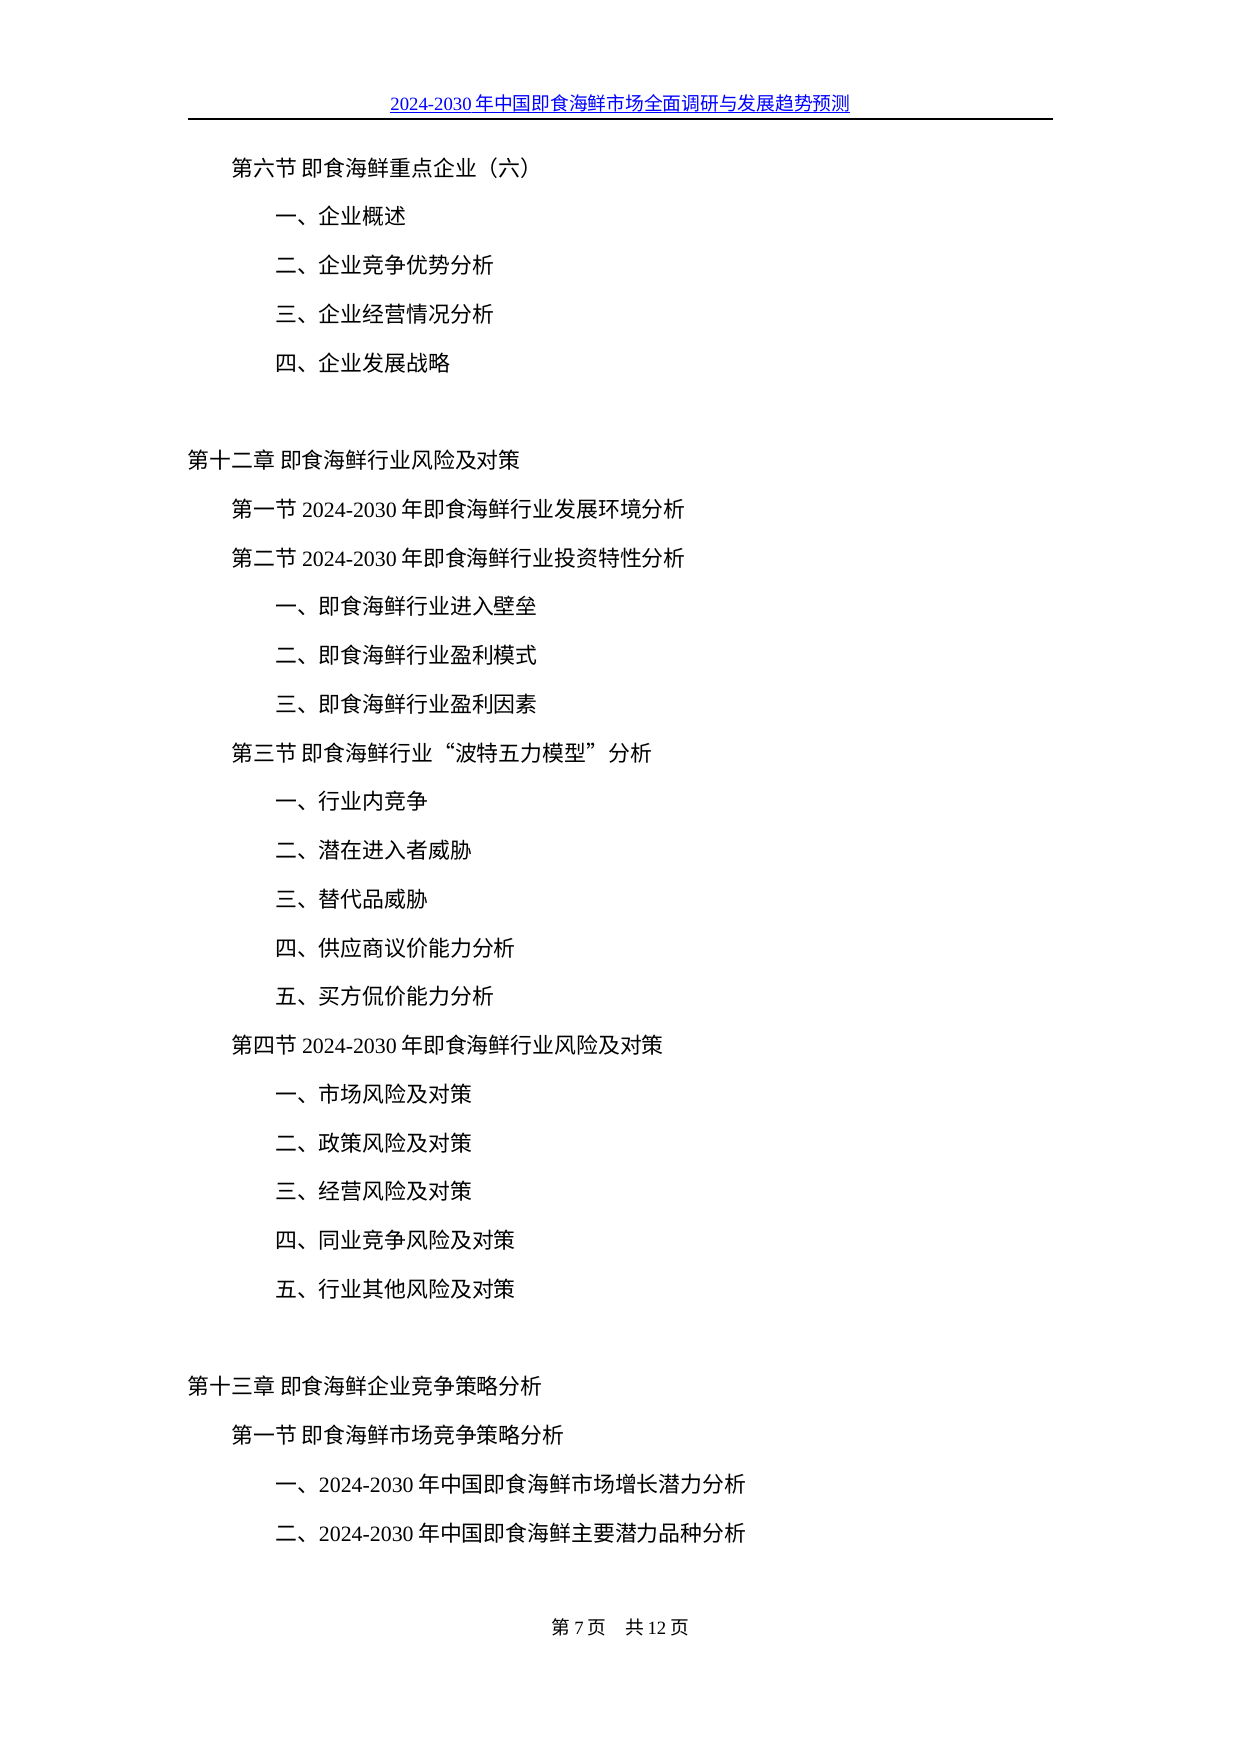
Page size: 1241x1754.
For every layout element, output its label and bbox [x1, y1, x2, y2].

text [187, 150, 1053, 1548]
